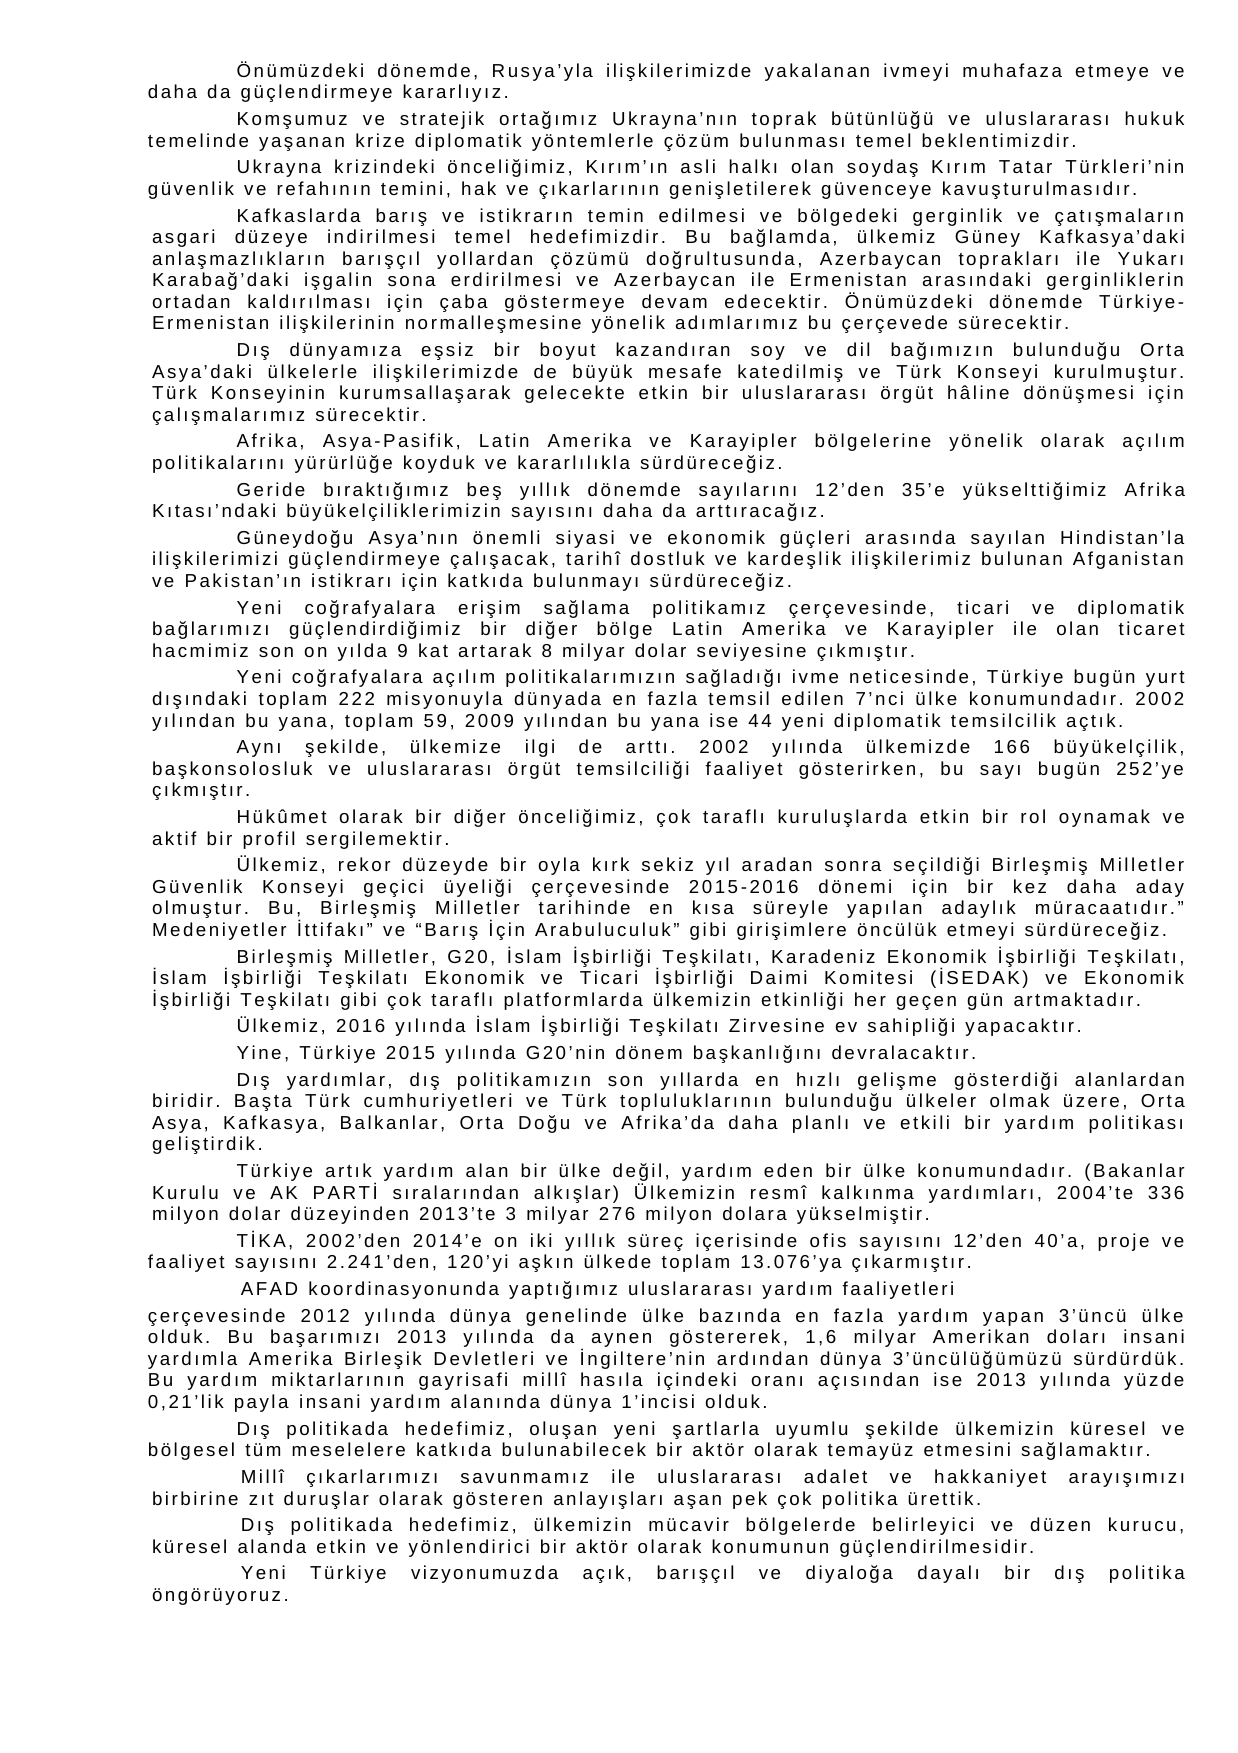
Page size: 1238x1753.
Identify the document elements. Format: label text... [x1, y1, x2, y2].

text Dış politikada hedefimiz, oluşan yeni şartlarla uyumlu şekilde ülkemizin küresel ve bölgesel tüm meselelere katkıda bulunabilecek bir aktör olarak temayüz etmesini sağlamaktır. [148, 1417, 1186, 1461]
text Komşumuz ve stratejik ortağımız Ukrayna’nın toprak bütünlüğü ve uluslararası hukuk temelinde yaşanan krize diplomatik yöntemlerle çözüm bulunması temel beklentimizdir. [148, 108, 1186, 151]
text Millî çıkarlarımızı savunmamız ile uluslararası adalet ve hakkaniyet arayışımızı birbirine zıt duruşlar olarak gösteren anlayışları aşan pek çok politika ürettik. [152, 1466, 1186, 1509]
text Ülkemiz, 2016 yılında İslam İşbirliği Teşkilatı Zirvesine ev sahipliği yapacaktır. [152, 1015, 1186, 1037]
text Aynı şekilde, ülkemize ilgi de arttı. 2002 yılında ülkemizde 166 büyükelçilik, başkonsolosluk ve uluslararası örgüt temsilciliği faaliyet gösterirken, bu sayı bugün 252’ye çıkmıştır. [152, 736, 1186, 801]
text Yeni coğrafyalara erişim sağlama politikamız çerçevesinde, ticari ve diplomatik bağlarımızı güçlendirdiğimiz bir diğer bölge Latin Amerika ve Karayipler ile olan ticaret hacmimiz son on yılda 9 kat artarak 8 milyar dolar seviyesine çıkmıştır. [152, 596, 1186, 661]
text TİKA, 2002’den 2014’e on iki yıllık süreç içerisinde ofis sayısını 12’den 40’a, proje ve faaliyet sayısını 2.241’den, 120’yi aşkın ülkede toplam 13.076’ya çıkarmıştır. [148, 1230, 1186, 1273]
text Dış dünyamıza eşsiz bir boyut kazandıran soy ve dil bağımızın bulunduğu Orta Asya’daki ülkelerle ilişkilerimizde de büyük mesafe katedilmiş ve Türk Konseyi kurulmuştur. Türk Konseyinin kurumsallaşarak gelecekte etkin bir uluslararası örgüt hâline dönüşmesi için çalışmalarımız sürecektir. [152, 339, 1186, 425]
text Dış yardımlar, dış politikamızın son yıllarda en hızlı gelişme gösterdiği alanlardan biridir. Başta Türk cumhuriyetleri ve Türk topluluklarının bulunduğu ülkeler olmak üzere, Orta Asya, Kafkasya, Balkanlar, Orta Doğu ve Afrika’da daha planlı ve etkili bir yardım politikası geliştirdik. [152, 1068, 1186, 1155]
text Yine, Türkiye 2015 yılında G20’nin dönem başkanlığını devralacaktır. [152, 1042, 1186, 1063]
text Hükûmet olarak bir diğer önceliğimiz, çok taraflı kuruluşlarda etkin bir rol oynamak ve aktif bir profil sergilemektir. [152, 806, 1186, 849]
text Ukrayna krizindeki önceliğimiz, Kırım’ın asli halkı olan soydaş Kırım Tatar Türkleri’nin güvenlik ve refahının temini, hak ve çıkarlarının genişletilerek güvenceye kavuşturulmasıdır. [148, 156, 1186, 199]
text Dış politikada hedefimiz, ülkemizin mücavir bölgelerde belirleyici ve düzen kurucu, küresel alanda etkin ve yönlendirici bir aktör olarak konumunun güçlendirilmesidir. [152, 1514, 1186, 1557]
text Yeni Türkiye vizyonumuzda açık, barışçıl ve diyaloğa dayalı bir dış politika öngörüyoruz. [152, 1562, 1186, 1605]
text Türkiye artık yardım alan bir ülke değil, yardım eden bir ülke konumundadır. (Bakanlar Kurulu ve AK PARTİ sıralarından alkışlar) Ülkemizin resmî kalkınma yardımları, 2004’te 336 milyon dolar düzeyinden 2013’te 3 milyar 276 milyon dolara yükselmiştir. [152, 1160, 1186, 1224]
text Afrika, Asya-Pasifik, Latin Amerika ve Karayipler bölgelerine yönelik olarak açılım politikalarını yürürlüğe koyduk ve kararlılıkla sürdüreceğiz. [152, 430, 1186, 473]
text AFAD koordinasyonunda yaptığımız uluslararası yardım faaliyetleri [152, 1278, 1186, 1299]
text çerçevesinde 2012 yılında dünya genelinde ülke bazında en fazla yardım yapan 3’üncü ülke olduk. Bu başarımızı 2013 yılında da aynen göstererek, 1,6 milyar Amerikan doları insani yardımla Amerika Birleşik Devletleri ve İngiltere’nin ardından dünya 3’üncülüğümüzü sürdürdük. Bu yardım miktarlarının gayrisafi millî hasıla içindeki oranı açısından ise 2013 yılında yüzde 0,21’lik payla insani yardım alanında dünya 1’incisi olduk. [148, 1304, 1186, 1412]
text Kafkaslarda barış ve istikrarın temin edilmesi ve bölgedeki gerginlik ve çatışmaların asgari düzeye indirilmesi temel hedefimizdir. Bu bağlamda, ülkemiz Güney Kafkasya’daki anlaşmazlıkların barışçıl yollardan çözümü doğrultusunda, Azerbaycan toprakları ile Yukarı Karabağ’daki işgalin sona erdirilmesi ve Azerbaycan ile Ermenistan arasındaki gerginliklerin ortadan kaldırılması için çaba göstermeye devam edecektir. Önümüzdeki dönemde Türkiye-Ermenistan ilişkilerinin normalleşmesine yönelik adımlarımız bu çerçevede sürecektir. [152, 204, 1186, 334]
text Güneydoğu Asya’nın önemli siyasi ve ekonomik güçleri arasında sayılan Hindistan’la ilişkilerimizi güçlendirmeye çalışacak, tarihî dostluk ve kardeşlik ilişkilerimiz bulunan Afganistan ve Pakistan’ın istikrarı için katkıda bulunmayı sürdüreceğiz. [152, 527, 1186, 591]
text Birleşmiş Milletler, G20, İslam İşbirliği Teşkilatı, Karadeniz Ekonomik İşbirliği Teşkilatı, İslam İşbirliği Teşkilatı Ekonomik ve Ticari İşbirliği Daimi Komitesi (İSEDAK) ve Ekonomik İşbirliği Teşkilatı gibi çok taraflı platformlarda ülkemizin etkinliği her geçen gün artmaktadır. [152, 945, 1186, 1010]
text Önümüzdeki dönemde, Rusya’yla ilişkilerimizde yakalanan ivmeyi muhafaza etmeye ve daha da güçlendirmeye kararlıyız. [148, 60, 1186, 103]
text Geride bıraktığımız beş yıllık dönemde sayılarını 12’den 35’e yükselttiğimiz Afrika Kıtası’ndaki büyükelçiliklerimizin sayısını daha da arttıracağız. [152, 478, 1186, 522]
text Yeni coğrafyalara açılım politikalarımızın sağladığı ivme neticesinde, Türkiye bugün yurt dışındaki toplam 222 misyonuyla dünyada en fazla temsil edilen 7’nci ülke konumundadır. 2002 yılından bu yana, toplam 59, 2009 yılından bu yana ise 44 yeni diplomatik temsilcilik açtık. [152, 666, 1186, 731]
text Ülkemiz, rekor düzeyde bir oyla kırk sekiz yıl aradan sonra seçildiği Birleşmiş Milletler Güvenlik Konseyi geçici üyeliği çerçevesinde 2015-2016 dönemi için bir kez daha aday olmuştur. Bu, Birleşmiş Milletler tarihinde en kısa süreyle yapılan adaylık müracaatıdır.” Medeniyetler İttifakı” ve “Barış İçin Arabuluculuk” gibi girişimlere öncülük etmeyi sürdüreceğiz. [152, 854, 1186, 940]
